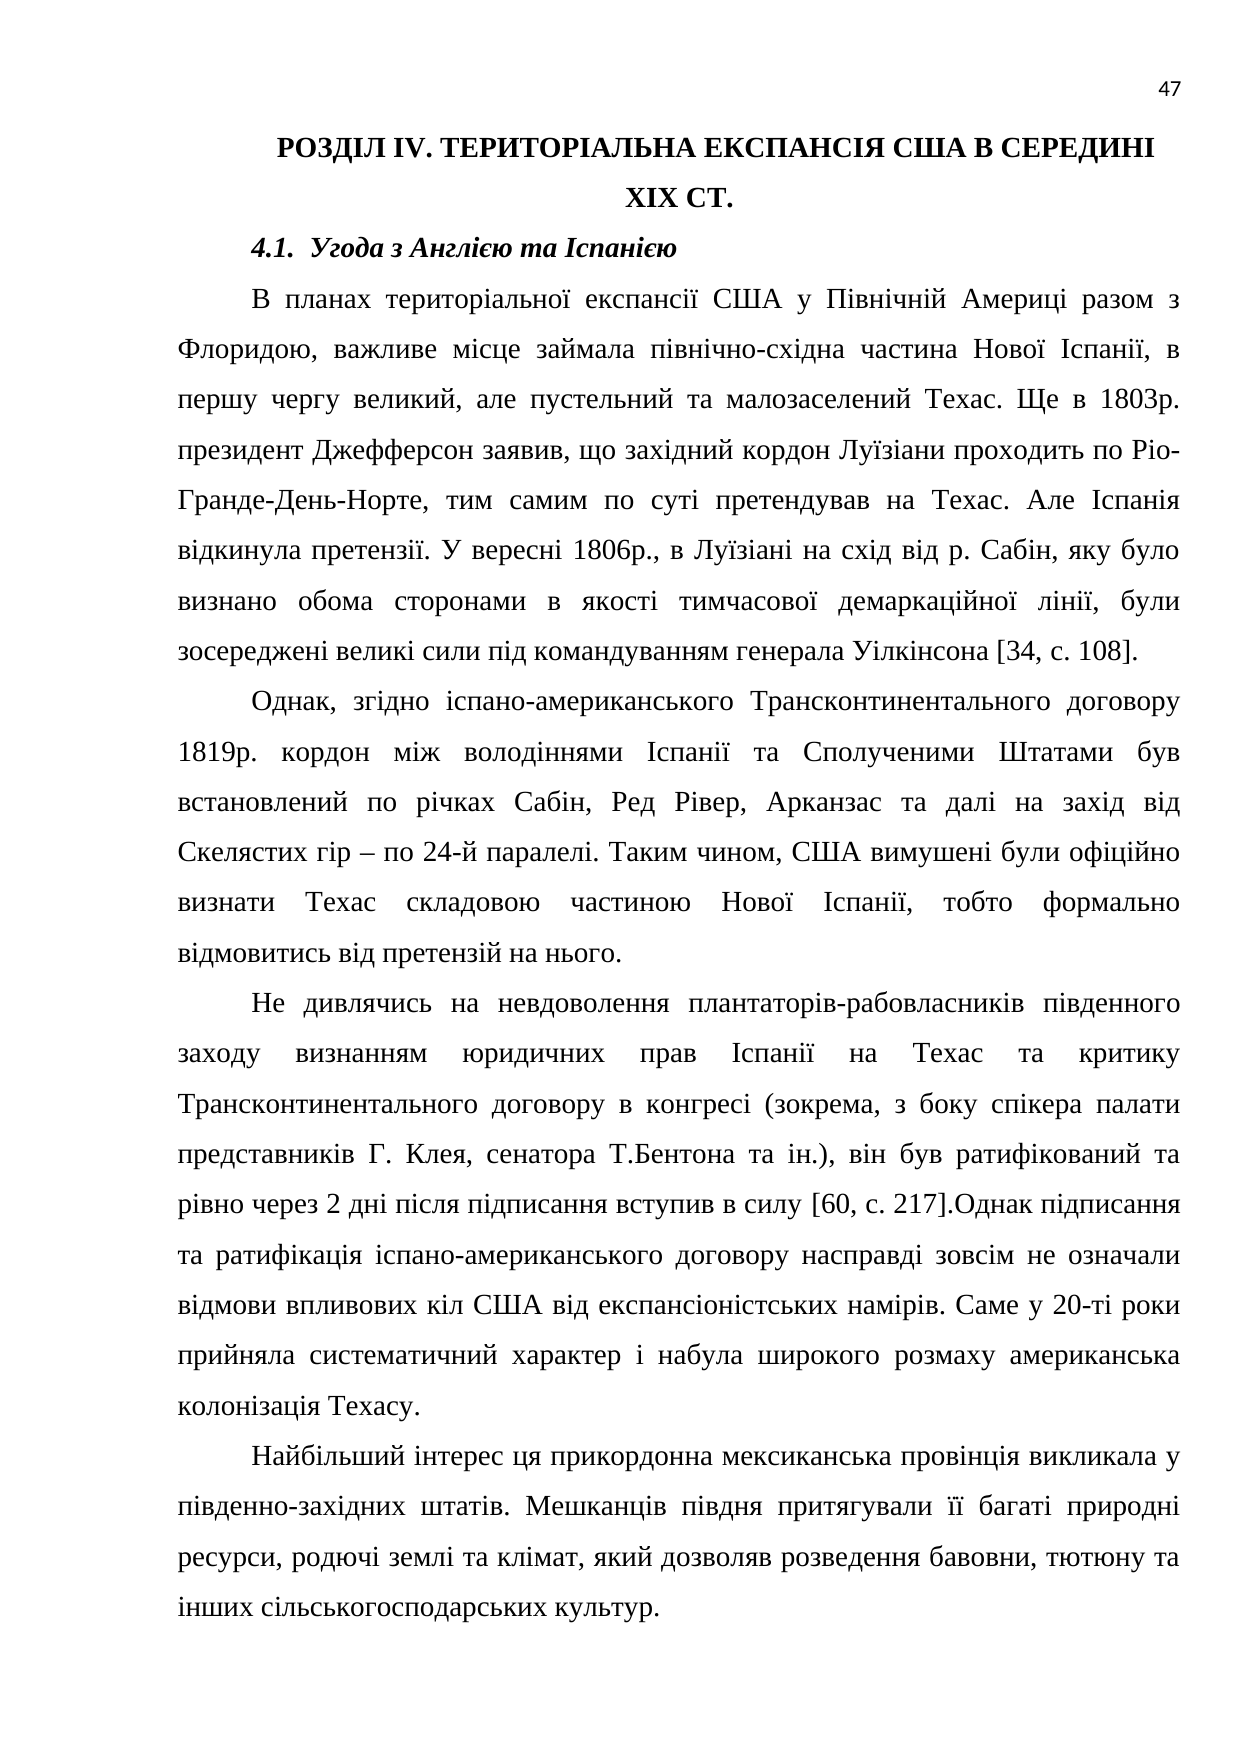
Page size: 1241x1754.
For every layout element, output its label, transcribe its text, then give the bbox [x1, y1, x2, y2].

text Не дивлячись на невдоволення плантаторів-рабовласників південного заходу визнанням юридичних прав Іспанії на Техас та критику Трансконтинентального договору в конгресі (зокрема, з боку спікера палати представників Г. Клея, сенатора Т.Бентона та ін.), він був ратифікований та рівно через 2 дні після підписання вступив в силу [60, c. 217].Однак підписання та ратифікація іспано-американського договору насправді зовсім не означали відмови впливових кіл США від експансіоністських намірів. Саме у 20-ті роки прийняла систематичний характер і набула широкого розмаху американська колонізація Техасу. [177, 985, 1181, 1421]
subtitle РОЗДІЛ ІV. ТЕРИТОРІАЛЬНА ЕКСПАНСІЯ США В СЕРЕДИНІ XIX СТ. [177, 130, 1181, 214]
text В планах територіальної експансії США у Північній Америці разом з Флоридою, важливе місце займала північно-східна частина Нової Іспанії, в першу чергу великий, але пустельний та малозаселений Техас. Ще в 1803р. президент Джефферсон заявив, що західний кордон Луїзіани проходить по Ріо-Гранде-День-Норте, тим самим по суті претендував на Техас. Але Іспанія відкинула претензії. У вересні 1806р., в Луїзіані на схід від р. Сабін, яку було визнано обома сторонами в якості тимчасової демаркаційної лінії, були зосереджені великі сили під командуванням генерала Уілкінсона [34, c. 108]. [177, 281, 1181, 667]
subtitle 4.1. Угода з Англією та Іспанією [177, 231, 1181, 264]
text Найбільший інтерес ця прикордонна мексиканська провінція викликала у південно-західних штатів. Мешканців півдня притягували її багаті природні ресурси, родючі землі та клімат, який дозволяв розведення бавовни, тютюну та інших сільськогосподарських культур. [177, 1438, 1181, 1622]
text Однак, згідно іспано-американського Трансконтинентального договору 1819р. кордон між володіннями Іспанії та Сполученими Штатами був встановлений по річках Сабін, Ред Рівер, Арканзас та далі на захід від Скелястих гір – по 24-й паралелі. Таким чином, США вимушені були офіційно визнати Техас складовою частиною Нової Іспанії, тобто формально відмовитись від претензій на нього. [177, 683, 1181, 968]
